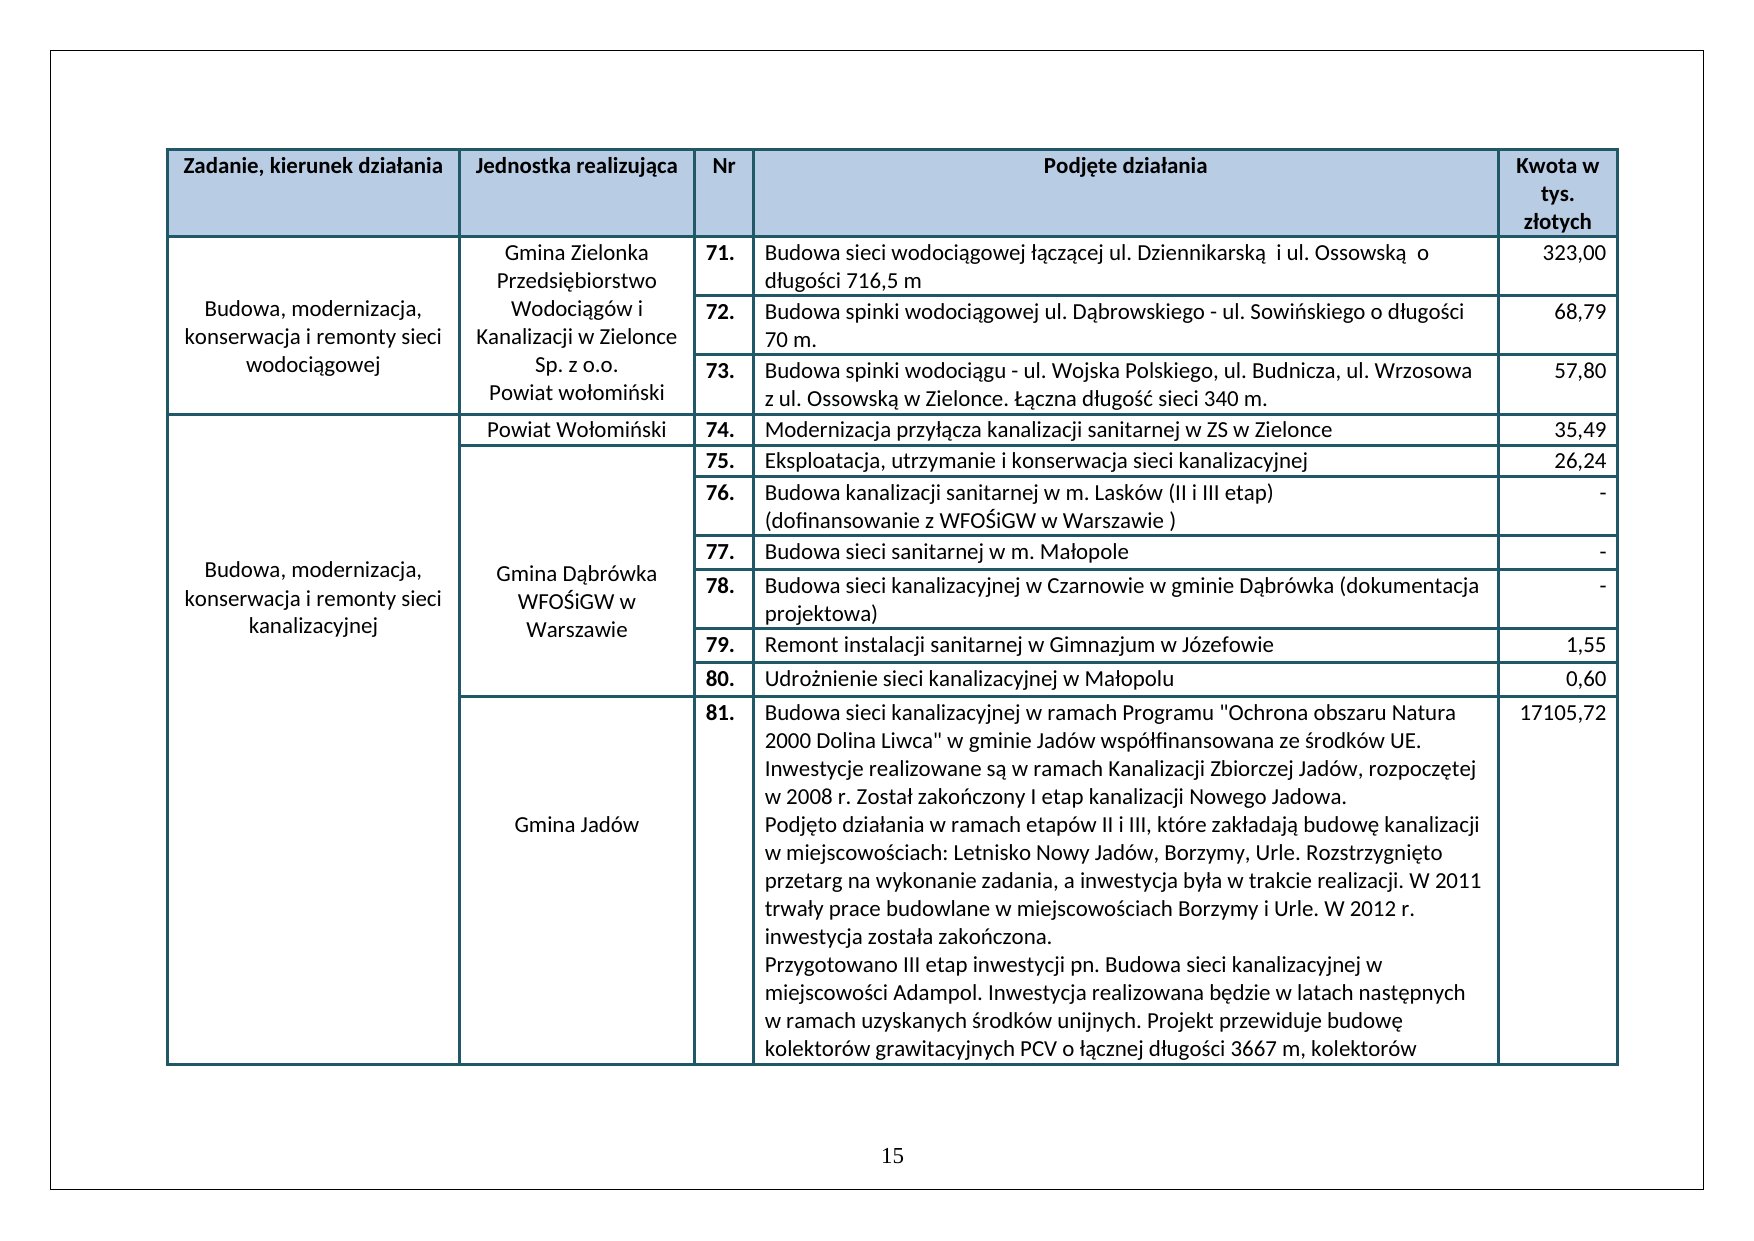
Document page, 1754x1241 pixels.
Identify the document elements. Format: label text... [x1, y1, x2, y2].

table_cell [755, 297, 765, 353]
table_cell Eksploatacja, utrzymanie i konserwacja sieci kanalizacyjnej [755, 447, 1497, 475]
table_cell [696, 630, 752, 661]
table_header Jednostka realizująca [461, 151, 693, 235]
table_header Nr [696, 151, 752, 235]
table_cell Powiat Wołomiński [461, 416, 693, 443]
table_cell Budowa kanalizacji sanitarnej w m. Lasków (II i III etap) (dofinansowanie z WFOŚiGW w Warszawie ) [755, 478, 1497, 534]
table_cell Budowa sieci sanitarnej w m. Małopole [755, 537, 1497, 568]
table_cell 26,24 [1500, 447, 1616, 475]
table_cell Budowa sieci wodociągowej łączącej ul. Dziennikarską i ul. Ossowską o długości 716,5 m [755, 238, 1497, 294]
table_cell 0,60 [1500, 664, 1616, 695]
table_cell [755, 698, 1497, 1063]
table_cell [696, 447, 752, 475]
table_cell Remont instalacji sanitarnej w Gimnazjum w Józefowie [755, 630, 1497, 661]
table_cell 57,80 [1500, 356, 1616, 412]
table_cell [696, 416, 752, 443]
table_header Kwota w tys. złotych [1500, 151, 1616, 235]
table_cell [696, 478, 752, 534]
table_header Podjęte działania [755, 151, 1497, 235]
table_cell Gmina Zielonka Przedsiębiorstwo Wodociągów i Kanalizacji w Zielonce Sp. z o.o. Powiat wołomiński [461, 238, 693, 412]
table_cell 68,79 [1500, 297, 1616, 353]
table_cell Gmina Dąbrówka WFOŚiGW w Warszawie [461, 447, 693, 695]
table_cell [696, 537, 752, 568]
table_cell Modernizacja przyłącza kanalizacji sanitarnej w ZS w Zielonce [755, 416, 1497, 443]
table_cell Udrożnienie sieci kanalizacyjnej w Małopolu [755, 664, 1497, 695]
table_cell - [1500, 478, 1616, 534]
table_cell Budowa spinki wodociągu - ul. Wojska Polskiego, ul. Budnicza, ul. Wrzosowa z ul. Ossowską w Zielonce. Łączna długość sieci 340 m. [755, 356, 1497, 412]
table_cell Budowa spinki wodociągowej ul. Dąbrowskiego - ul. Sowińskiego o długości 70 m. [817, 297, 1497, 353]
table_cell [696, 664, 752, 695]
table_cell Budowa, modernizacja, konserwacja i remonty sieci kanalizacyjnej Budowa, modernizacja, konserwacja i remonty sieci kanalizacyjnej Budowa, modernizacja, konserwacja i remonty sieci kanalizacyjnej Budowa, modernizacja, konserwacja i remonty sieci kanalizacyjnej Budowa, modernizacja, konserwacja i remonty sieci kanalizacyjnej [169, 416, 458, 1063]
table_cell [696, 238, 752, 294]
table_cell 1,55 [1500, 630, 1616, 661]
table_cell [696, 356, 752, 412]
table_cell [696, 698, 752, 1063]
table_cell - [1500, 537, 1616, 568]
table_cell [696, 297, 752, 353]
table_cell 323,00 [1500, 238, 1616, 294]
table_cell 17105,72 [1500, 698, 1616, 1063]
table_cell - [1500, 571, 1616, 627]
table_cell 35,49 [1500, 416, 1616, 443]
table_header Zadanie, kierunek działania [169, 151, 458, 235]
table_cell [696, 571, 752, 627]
table_cell Gmina Jadów Gmina Jadów [461, 698, 693, 1063]
table_cell Budowa sieci kanalizacyjnej w Czarnowie w gminie Dąbrówka (dokumentacja projektowa) [755, 571, 1497, 627]
